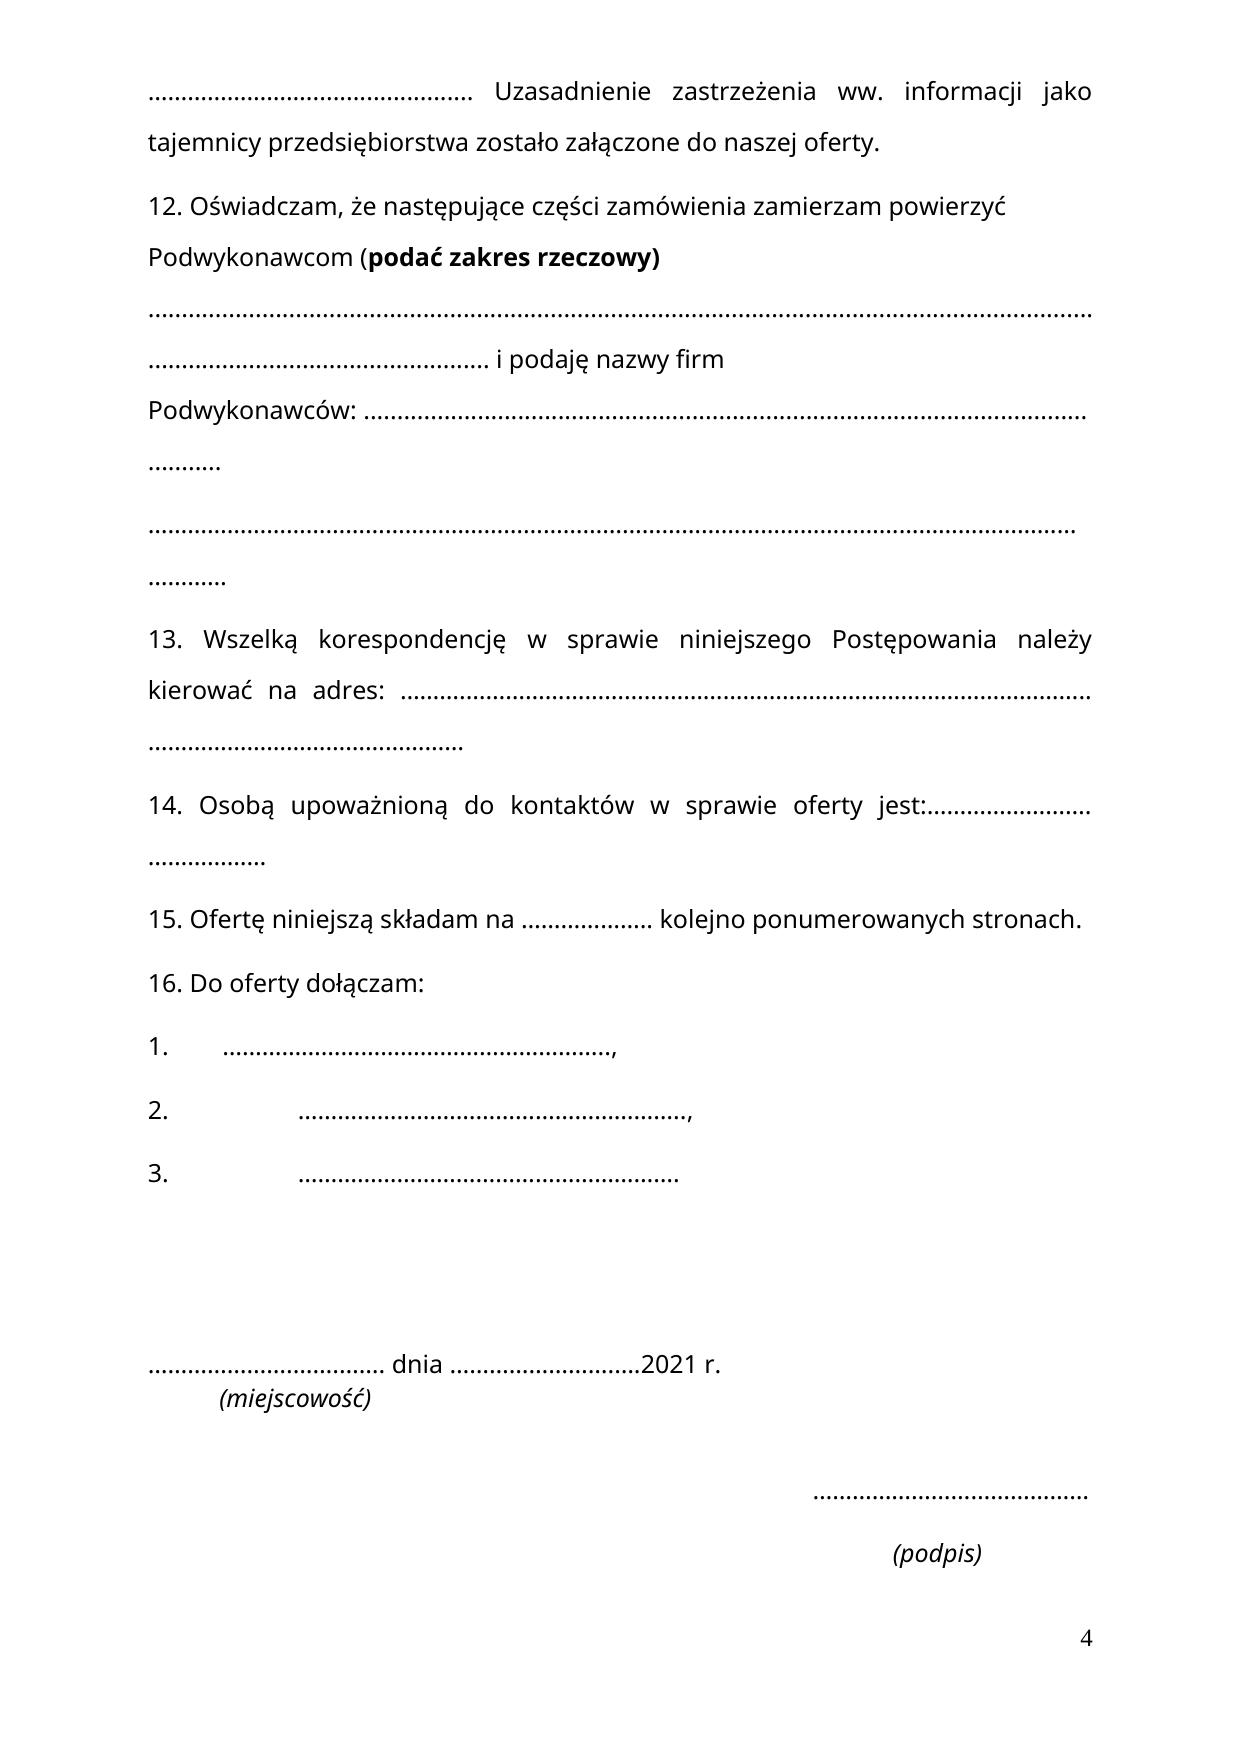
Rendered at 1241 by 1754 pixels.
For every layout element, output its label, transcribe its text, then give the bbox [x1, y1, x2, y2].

text 15. Ofertę niniejszą składam na ……………….. kolejno ponumerowanych stronach. [148, 902, 1093, 936]
text (miejscowość) [148, 1381, 1093, 1415]
text 14. Osobą upoważnioną do kontaktów w sprawie oferty jest:…………………….……………… [148, 787, 1093, 872]
text 12. Oświadczam, że następujące części zamówienia zamierzam powierzyć Podwykonawcom (podać zakres rzeczowy) ................................................................................................................................................................................................ i podaję nazwy firm Podwykonawców: ....................................................................................................................... [148, 188, 1093, 478]
text …………………………………… [148, 1427, 1093, 1506]
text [148, 74, 1093, 159]
text ………………….…….……. dnia …………………….….2021 r. [148, 1347, 1093, 1381]
list ………………………………………………….., [148, 1093, 1093, 1127]
text 13. Wszelką korespondencję w sprawie niniejszego Postępowania należy kierować na adres: ……….…………………………………………………………………………………..………………………………………… [148, 622, 1093, 758]
text 16. Do oferty dołączam: [148, 966, 1093, 999]
text ……………………………………………………………………………………………………………………………………… [148, 507, 1093, 592]
list …………………………………………………. [148, 1156, 1093, 1190]
text (podpis) [148, 1536, 1093, 1570]
list ………………………………………………….., [148, 1029, 1093, 1063]
